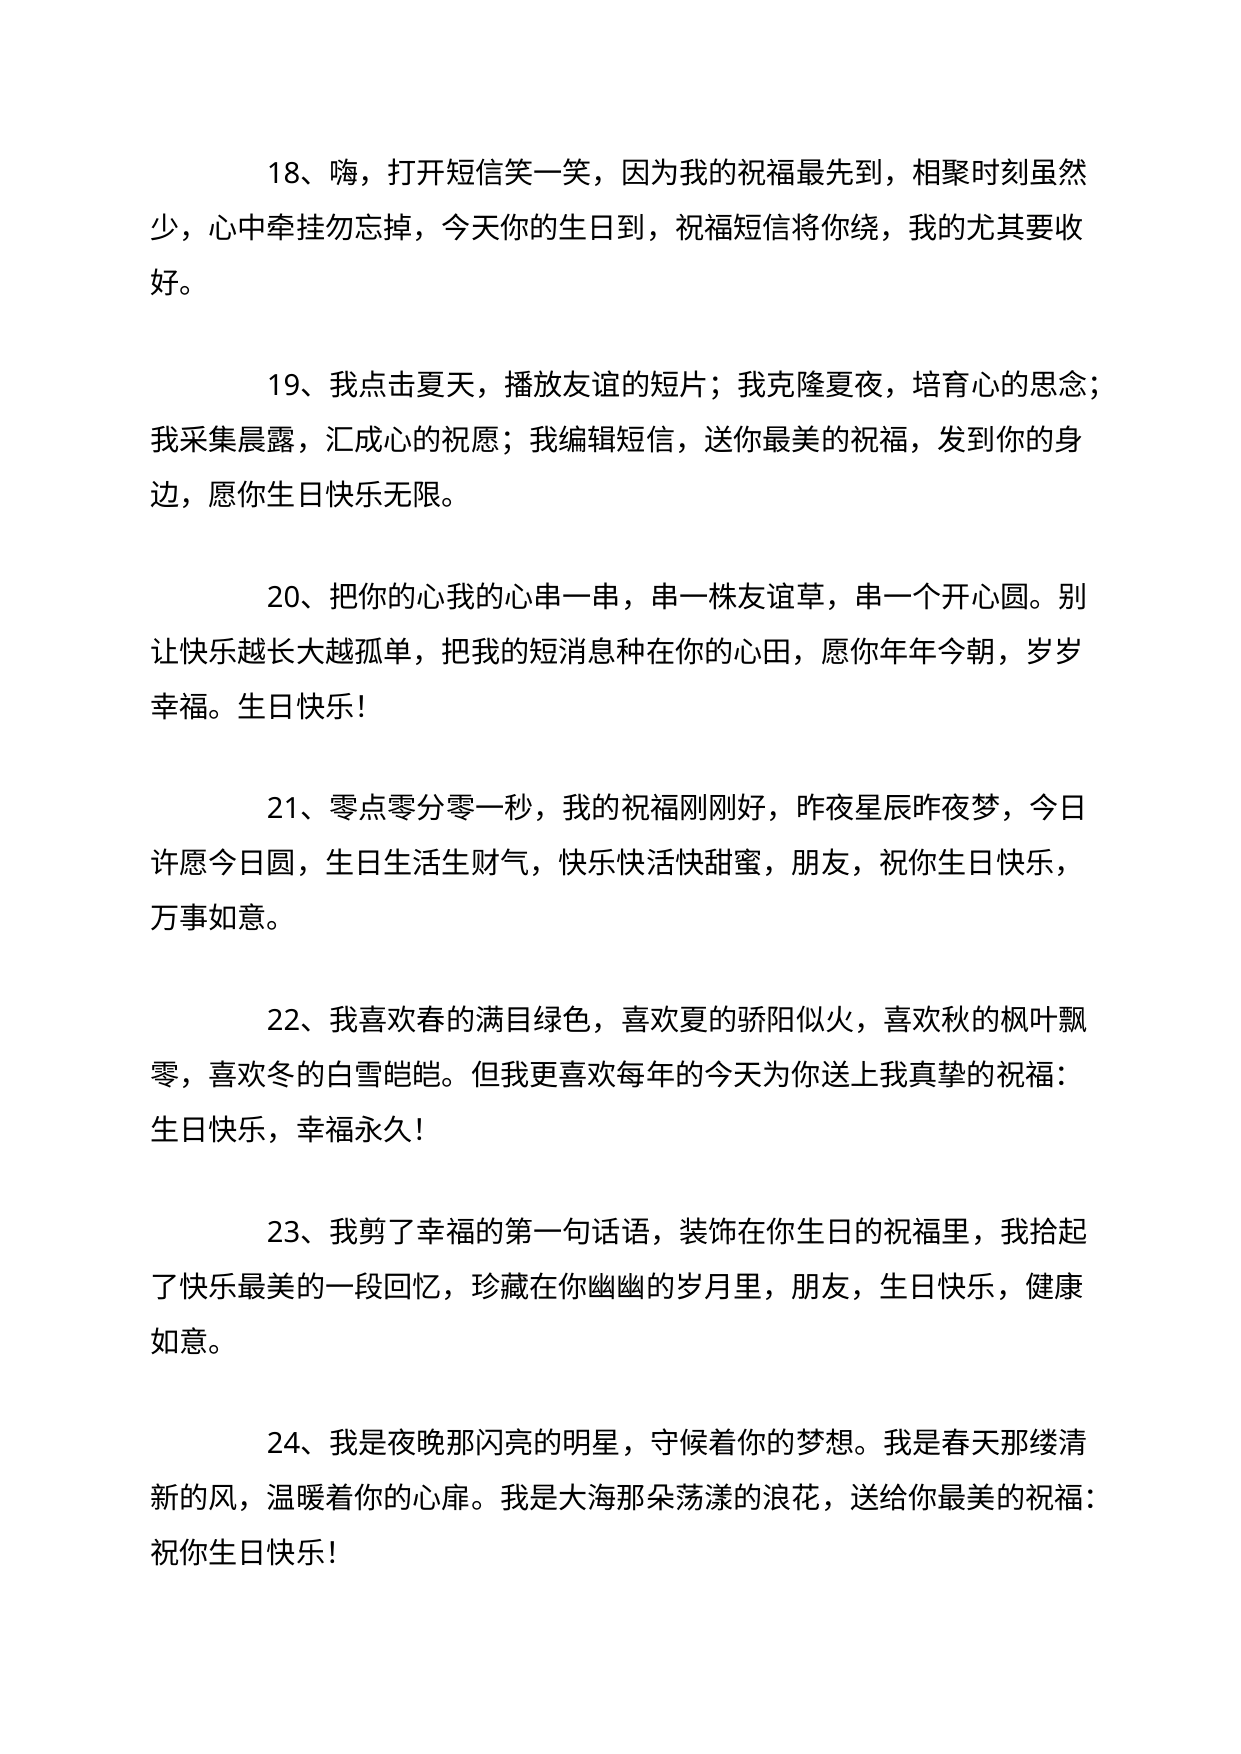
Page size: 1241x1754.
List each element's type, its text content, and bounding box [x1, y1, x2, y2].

text 23、我剪了幸福的第一句话语，装饰在你生日的祝福里，我拾起了快乐最美的一段回忆，珍藏在你幽幽的岁月里，朋友，生日快乐，健康如意。 [150, 1208, 1090, 1361]
text 24、我是夜晚那闪亮的明星，守候着你的梦想。我是春天那缕清新的风，温暖着你的心扉。我是大海那朵荡漾的浪花，送给你最美的祝福：祝你生日快乐！ [150, 1420, 1090, 1572]
text 20、把你的心我的心串一串，串一株友谊草，串一个开心圆。别让快乐越长大越孤单，把我的短消息种在你的心田，愿你年年今朝，岁岁幸福。生日快乐！ [150, 573, 1090, 726]
text 19、我点击夏天，播放友谊的短片；我克隆夏夜，培育心的思念；我采集晨露，汇成心的祝愿；我编辑短信，送你最美的祝福，发到你的身边，愿你生日快乐无限。 [150, 362, 1090, 514]
text 18、嗨，打开短信笑一笑，因为我的祝福最先到，相聚时刻虽然少，心中牵挂勿忘掉，今天你的生日到，祝福短信将你绕，我的尤其要收好。 [150, 150, 1090, 302]
text 22、我喜欢春的满目绿色，喜欢夏的骄阳似火，喜欢秋的枫叶飘零，喜欢冬的白雪皑皑。但我更喜欢每年的今天为你送上我真挚的祝福：生日快乐，幸福永久！ [150, 997, 1090, 1149]
text 21、零点零分零一秒，我的祝福刚刚好，昨夜星辰昨夜梦，今日许愿今日圆，生日生活生财气，快乐快活快甜蜜，朋友，祝你生日快乐，万事如意。 [150, 785, 1090, 937]
